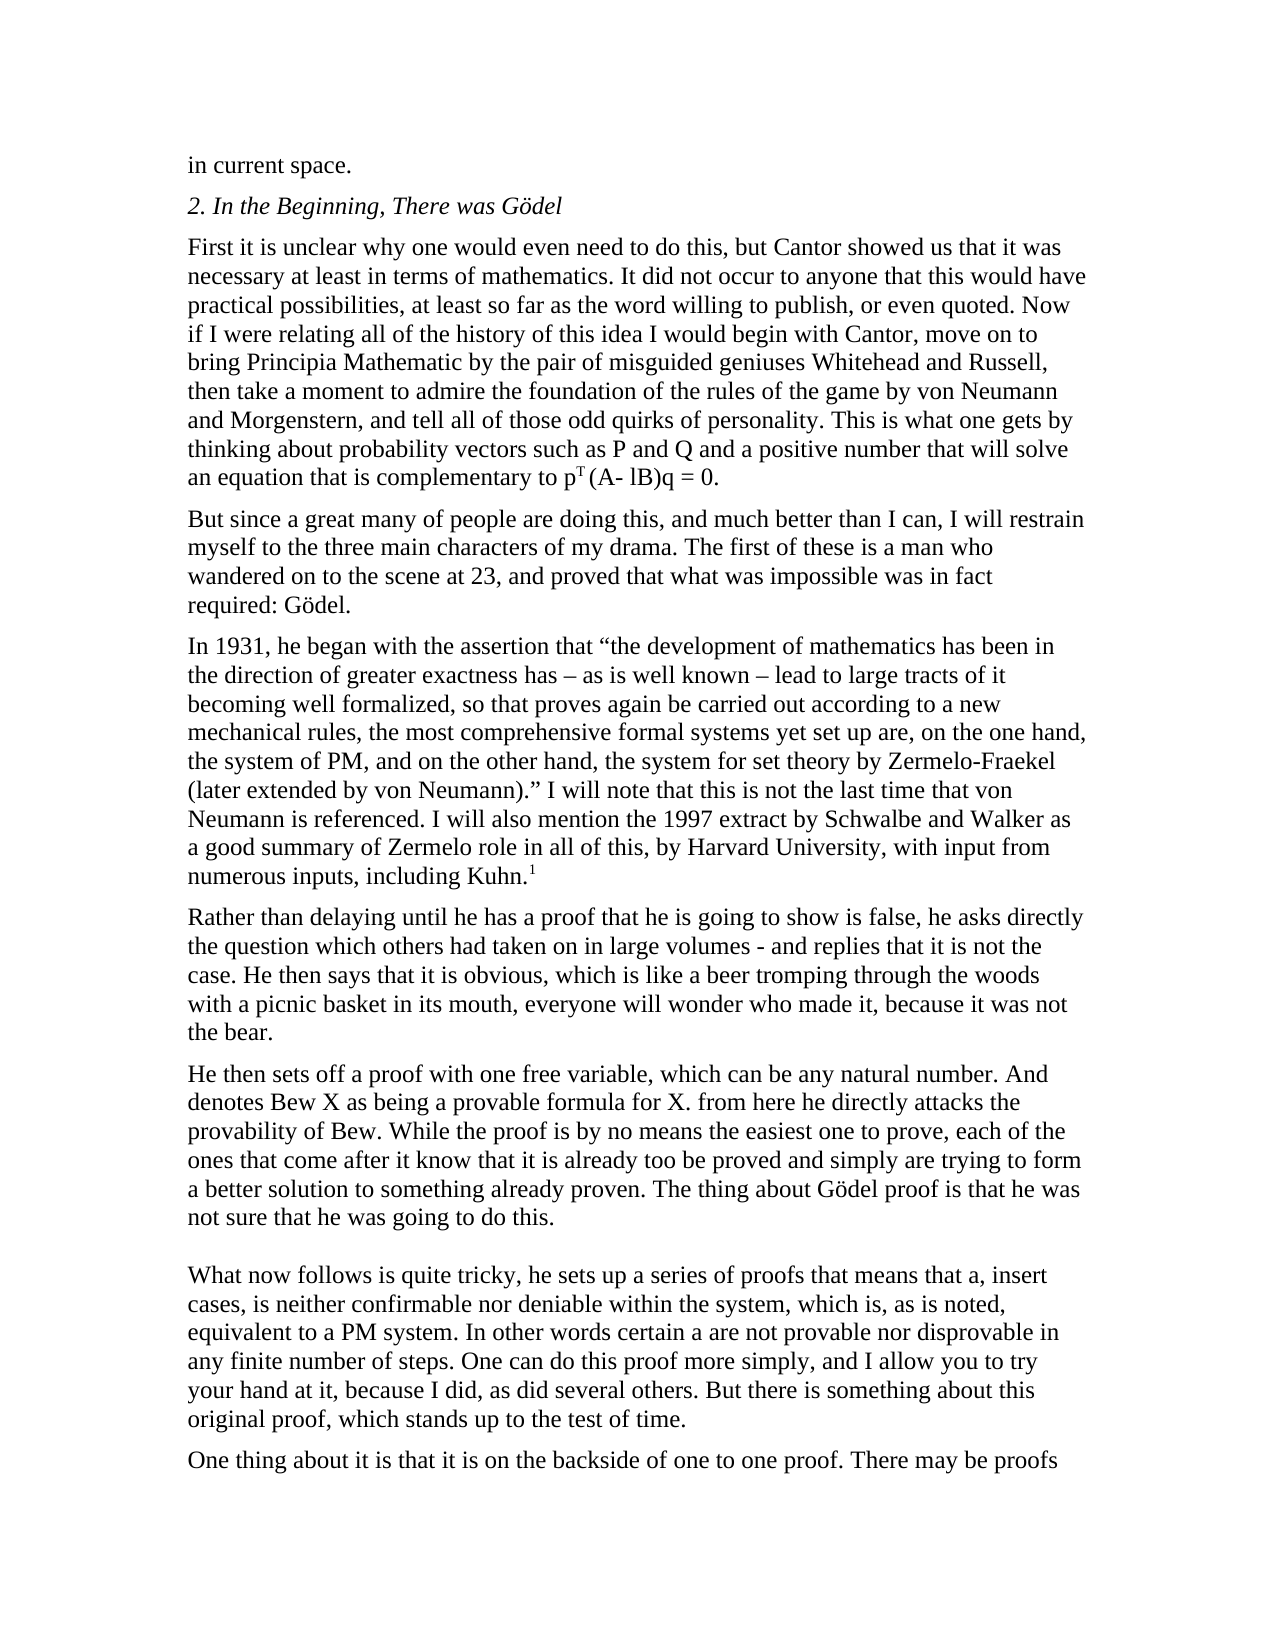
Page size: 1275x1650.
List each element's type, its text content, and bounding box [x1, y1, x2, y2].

text What now follows is quite tricky, he sets up a series of proofs that means that a, insert cases, is neither confirmable nor deniable within the system, which is, as is noted, equivalent to a PM system. In other words certain a are not provable nor disprovable in any finite number of steps. One can do this proof more simply, and I allow you to try your hand at it, because I did, as did several others. But there is something about this original proof, which stands up to the test of time. [187, 1260, 1087, 1432]
text He then sets off a proof with one free variable, which can be any natural number. And denotes Bew X as being a provable formula for X. from here he directly attacks the provability of Bew. While the proof is by no means the easiest one to prove, each of the ones that come after it know that it is already too be proved and simply are trying to form a better solution to something already proven. The thing about Gödel proof is that he was not sure that he was going to do this. [187, 1059, 1087, 1231]
text But since a great many of people are doing this, and much better than I can, I will restrain myself to the three main characters of my drama. The first of these is a man who wandered on to the scene at 23, and proved that what was impossible was in fact required: Gödel. [187, 504, 1087, 619]
text In 1931, he began with the assertion that “the development of mathematics has been in the direction of greater exactness has – as is well known – lead to large tracts of it becoming well formalized, so that proves again be carried out according to a new mechanical rules, the most comprehensive formal systems yet set up are, on the one hand, the system of PM, and on the other hand, the system for set theory by Zermelo-Fraekel (later extended by von Neumann).” I will note that this is not the last time that von Neumann is referenced. I will also mention the 1997 extract by Schwalbe and Walker as a good summary of Zermelo role in all of this, by Harvard University, with input from numerous inputs, including Kuhn.1 [187, 631, 1087, 890]
text Rather than delaying until he has a proof that he is going to show is false, he asks directly the question which others had taken on in large volumes - and replies that it is not the case. He then says that it is obvious, which is like a beer tromping through the woods with a picnic basket in its mouth, everyone will wonder who made it, because it was not the bear. [187, 902, 1087, 1046]
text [187, 1445, 1087, 1474]
text First it is unclear why one would even need to do this, but Cantor showed us that it was necessary at least in terms of mathematics. It did not occur to anyone that this would have practical possibilities, at least so far as the word willing to publish, or even quoted. Now if I were relating all of the history of this idea I would begin with Cantor, move on to bring Principia Mathematic by the pair of misguided geniuses Whitehead and Russell, then take a moment to admire the foundation of the rules of the game by von Neumann and Morgenstern, and tell all of those odd quirks of personality. This is what one gets by thinking about probability vectors such as P and Q and a positive number that will solve an equation that is complementary to pT (A- lB)q = 0. [187, 232, 1087, 491]
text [187, 150, 1087, 179]
text 2. In the Beginning, There was Gödel [187, 191, 1087, 220]
